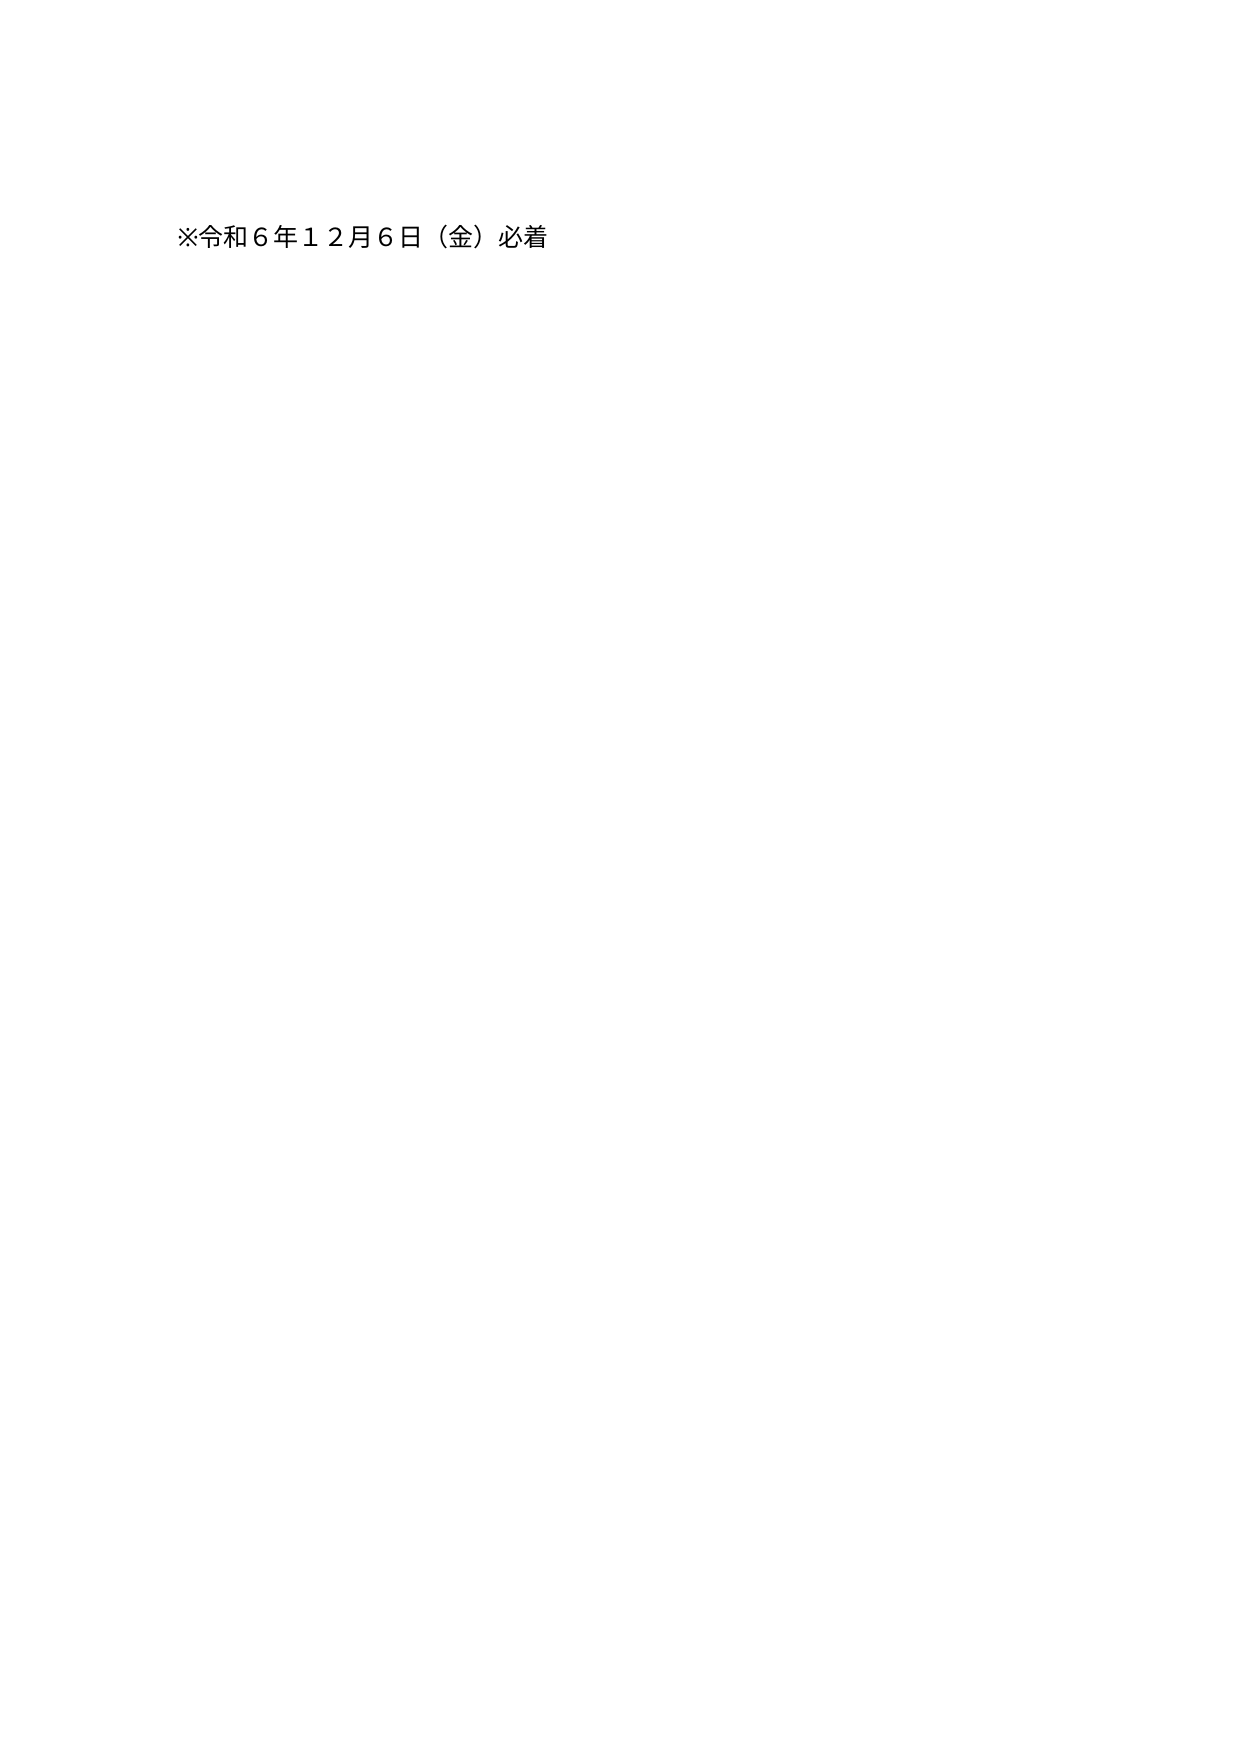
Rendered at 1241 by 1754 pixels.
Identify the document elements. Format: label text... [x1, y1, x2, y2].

text ※令和６年１２月６日（金）必着 [177, 217, 1063, 254]
